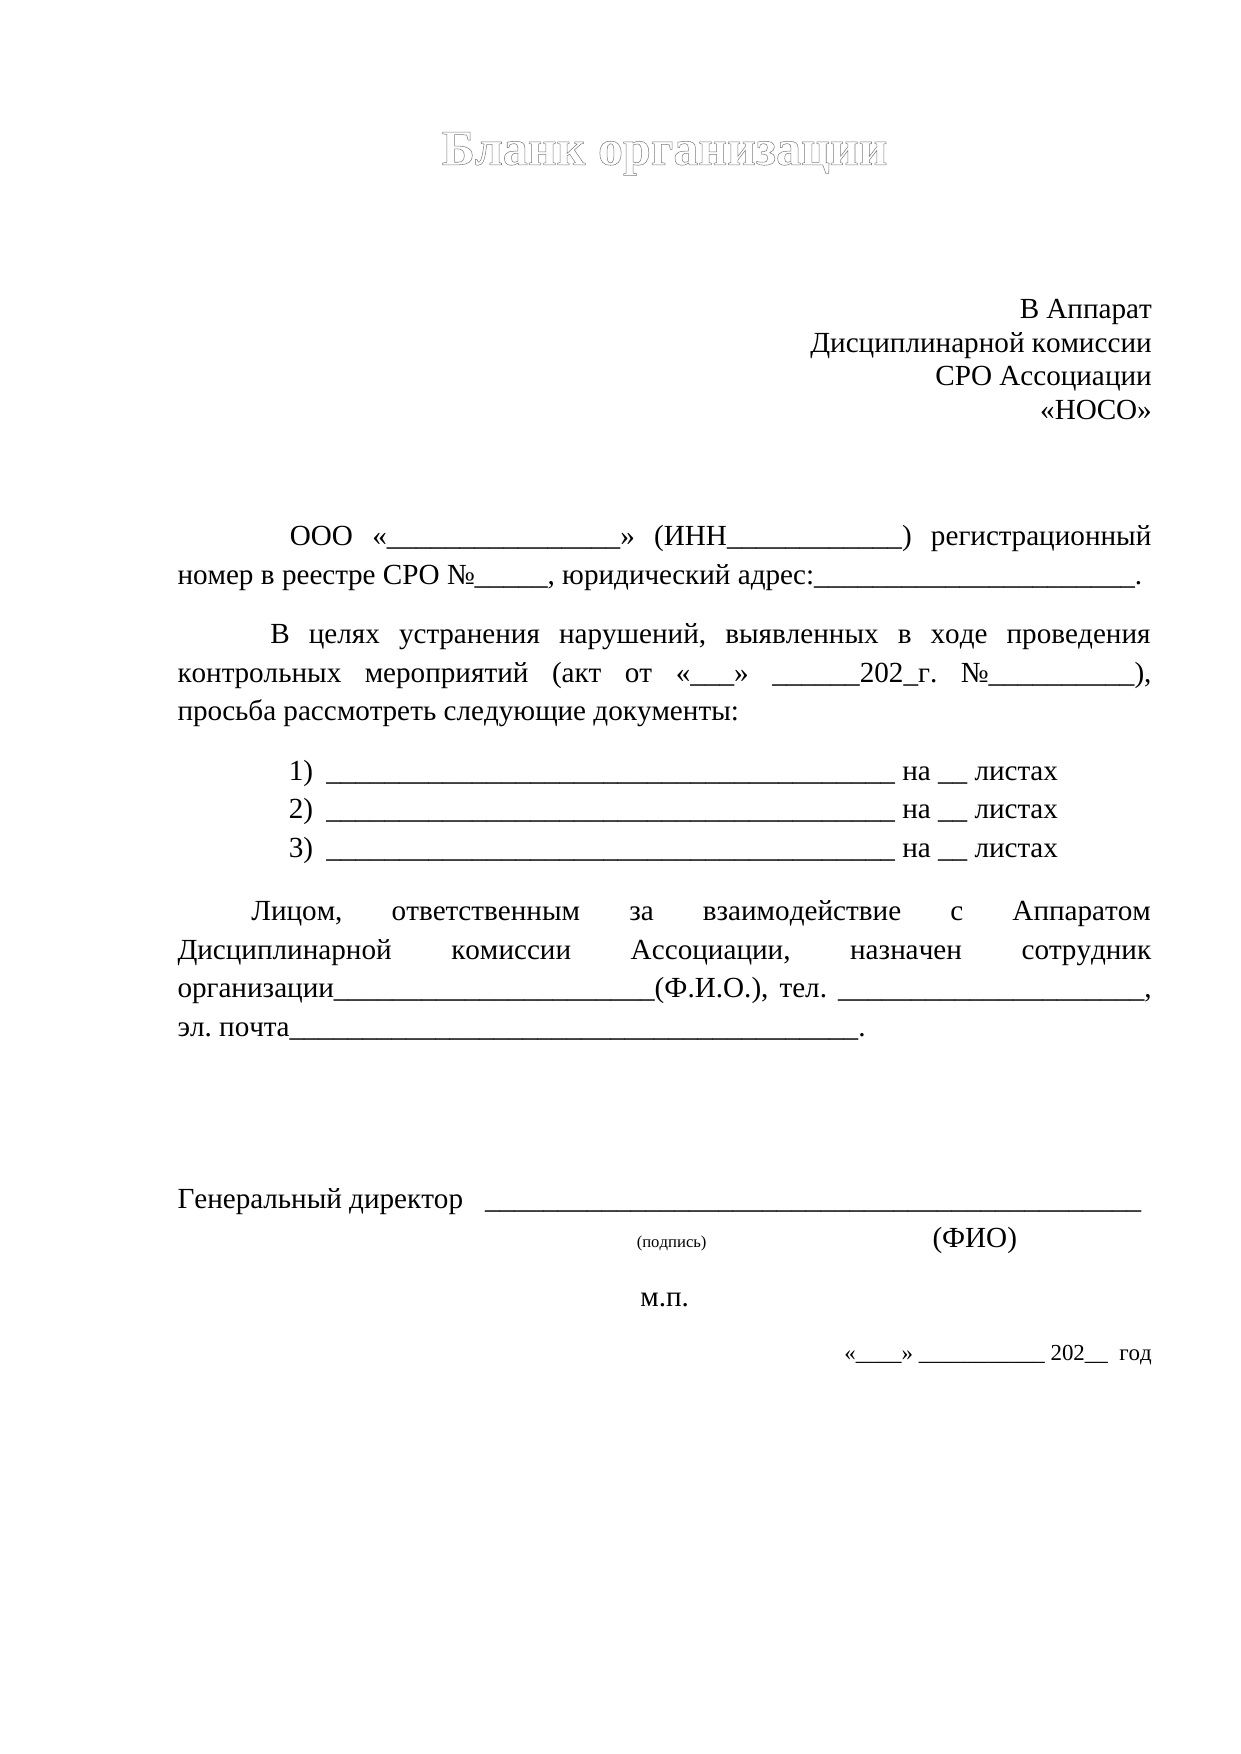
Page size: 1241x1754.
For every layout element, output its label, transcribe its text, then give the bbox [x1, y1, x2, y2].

list _______________________________________ на __ листах [288, 753, 1152, 786]
text (подпись) (ФИО) [177, 1220, 1152, 1254]
text В целях устранения нарушений, выявленных в ходе проведения контрольных мероприятий (акт от «___» ______202_г. №__________), просьба рассмотреть следующие документы: [177, 616, 1152, 727]
text м.п. [177, 1279, 1152, 1313]
text В Аппарат [694, 291, 1152, 325]
text «____» ___________ 202__ год [177, 1339, 1152, 1365]
text Бланк организации [177, 118, 1152, 176]
text СРО Ассоциации «НОСО» [694, 358, 1152, 425]
text Лицом, ответственным за взаимодействие с Аппаратом Дисциплинарной комиссии Ассоциации, назначен сотрудник организации______________________(Ф.И.О.), тел. _____________________, эл. почта_______________________________________. [177, 893, 1152, 1042]
list _______________________________________ на __ листах [288, 791, 1152, 825]
text Дисциплинарной комиссии [694, 325, 1152, 358]
text Генеральный директор _____________________________________________ [177, 1182, 1152, 1215]
list _______________________________________ на __ листах [288, 830, 1152, 863]
text ООО «________________» (ИНН____________) регистрационный номер в реестре СРО №_____, юридический адрес:______________________. [177, 518, 1152, 590]
